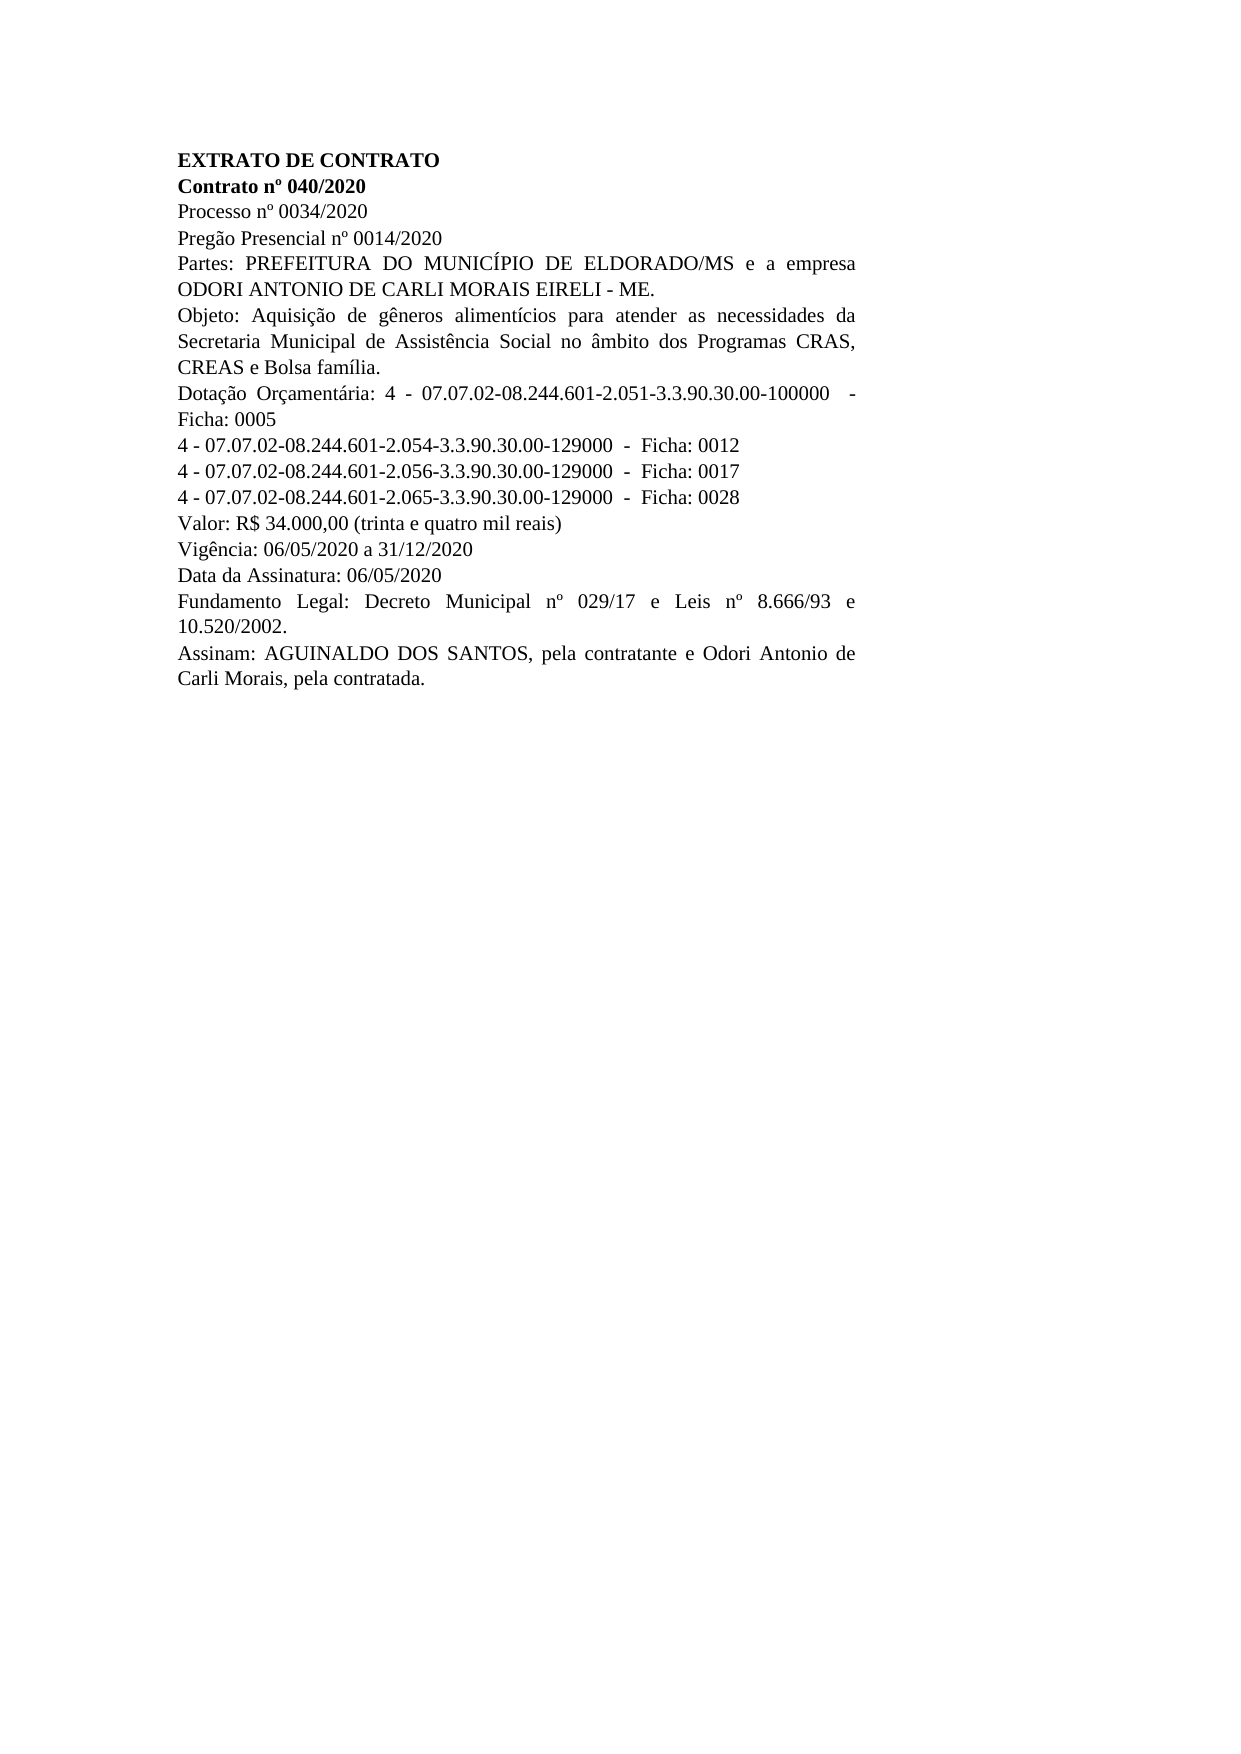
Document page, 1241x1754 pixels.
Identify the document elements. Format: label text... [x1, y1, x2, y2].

text 4 - 07.07.02-08.244.601-2.056-3.3.90.30.00-129000 - Ficha: 0017 [177, 459, 856, 483]
text Fundamento Legal: Decreto Municipal nº 029/17 e Leis nº 8.666/93 e 10.520/2002. [177, 588, 856, 638]
text Partes: PREFEITURA DO MUNICÍPIO DE ELDORADO/MS e a empresa ODORI ANTONIO DE CARLI MORAIS EIRELI - ME. [177, 251, 856, 301]
text 4 - 07.07.02-08.244.601-2.054-3.3.90.30.00-129000 - Ficha: 0012 [177, 433, 856, 457]
text Contrato nº 040/2020 [177, 173, 856, 198]
text Pregão Presencial nº 0014/2020 [177, 225, 856, 249]
text Objeto: Aquisição de gêneros alimentícios para atender as necessidades da Secretaria Municipal de Assistência Social no âmbito dos Programas CRAS, CREAS e Bolsa família. [177, 303, 856, 379]
text Data da Assinatura: 06/05/2020 [177, 563, 856, 587]
text 4 - 07.07.02-08.244.601-2.065-3.3.90.30.00-129000 - Ficha: 0028 [177, 485, 856, 509]
text Dotação Orçamentária: 4 - 07.07.02-08.244.601-2.051-3.3.90.30.00-100000 - Ficha: 0005 [177, 381, 856, 431]
text Valor: R$ 34.000,00 (trinta e quatro mil reais) [177, 511, 856, 535]
text EXTRATO DE CONTRATO [177, 148, 856, 172]
text Assinam: AGUINALDO DOS SANTOS, pela contratante e Odori Antonio de Carli Morais, pela contratada. [177, 640, 856, 690]
text Vigência: 06/05/2020 a 31/12/2020 [177, 537, 856, 561]
text Processo nº 0034/2020 [177, 199, 856, 223]
